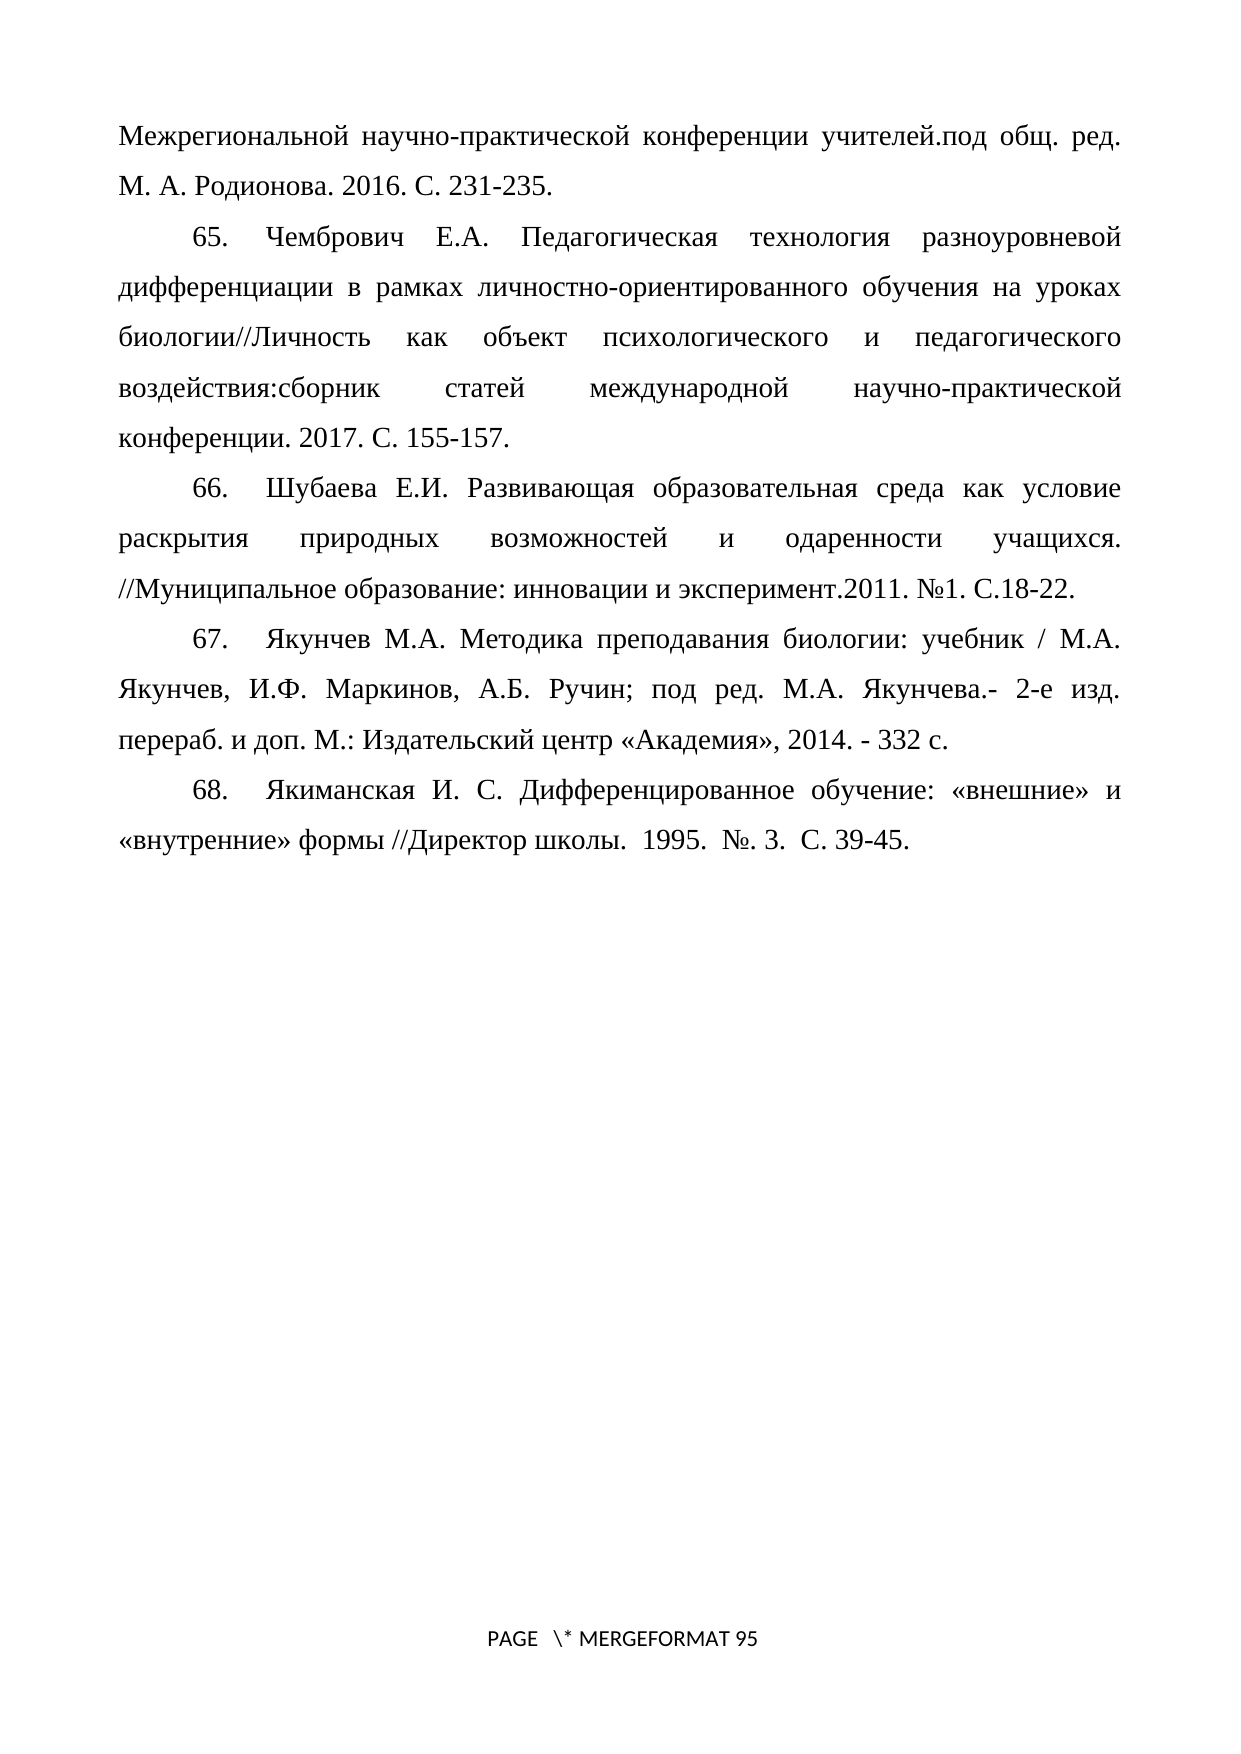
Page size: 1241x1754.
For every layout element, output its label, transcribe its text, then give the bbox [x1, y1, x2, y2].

list Якунчев М.А. Методика преподавания биологии: учебник / М.А. Якунчев, И.Ф. Маркинов, А.Б. Ручин; под ред. М.А. Якунчева.- 2-е изд. перераб. и доп. М.: Издательский центр «Академия», 2014. - 332 с. [118, 621, 1122, 755]
list Шубаева Е.И. Развивающая образовательная среда как условие раскрытия природных возможностей и одаренности учащихся. //Муниципальное образование: инновации и эксперимент.2011. №1. С.18-22. [118, 470, 1122, 521]
list Якиманская И. С. Дифференцированное обучение: «внешние» и «внутренние» формы //Директор школы. 1995. №. 3. С. 39-45. [118, 772, 1122, 856]
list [118, 118, 1122, 202]
list Чембрович Е.А. Педагогическая технология разноуровневой дифференциации в рамках личностно-ориентированного обучения на уроках биологии//Личность как объект психологического и педагогического воздействия:сборник статей международной научно-практической конференции. 2017. С. 155-157. [118, 219, 1122, 453]
list Шубаева Е.И. Развивающая образовательная среда как условие раскрытия природных возможностей и одаренности учащихся. //Муниципальное образование: инновации и эксперимент.2011. №1. С.18-22. [118, 554, 1122, 604]
